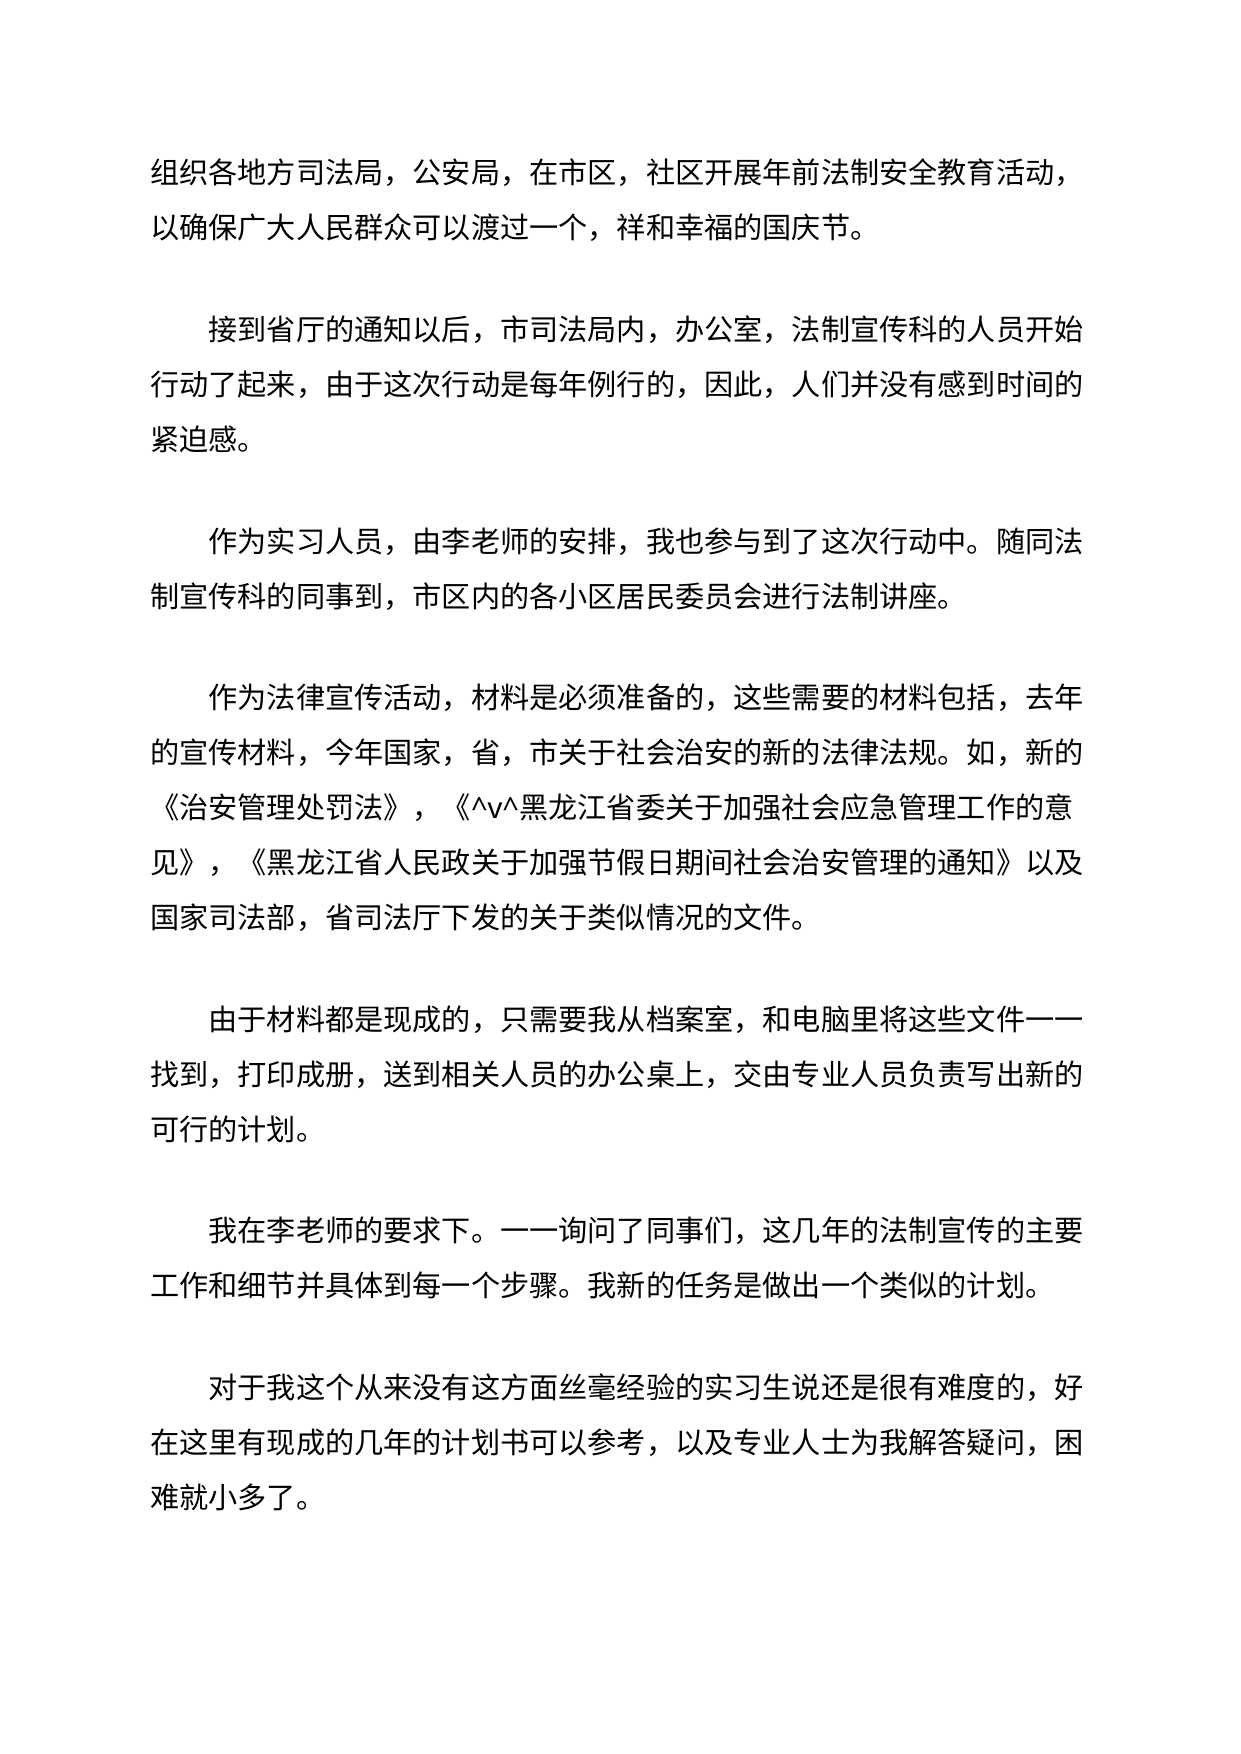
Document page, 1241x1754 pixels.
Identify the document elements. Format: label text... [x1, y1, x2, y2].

text 我在李老师的要求下。一一询问了同事们，这几年的法制宣传的主要工作和细节并具体到每一个步骤。我新的任务是做出一个类似的计划。 [150, 1208, 1090, 1305]
text 接到省厅的通知以后，市司法局内，办公室，法制宣传科的人员开始行动了起来，由于这次行动是每年例行的，因此，人们并没有感到时间的紧迫感。 [150, 307, 1090, 459]
text 作为法律宣传活动，材料是必须准备的，这些需要的材料包括，去年的宣传材料，今年国家，省，市关于社会治安的新的法律法规。如，新的《治安管理处罚法》，《^v^黑龙江省委关于加强社会应急管理工作的意见》，《黑龙江省人民政关于加强节假日期间社会治安管理的通知》以及国家司法部，省司法厅下发的关于类似情况的文件。 [150, 675, 1090, 937]
text 由于材料都是现成的，只需要我从档案室，和电脑里将这些文件一一找到，打印成册，送到相关人员的办公桌上，交由专业人员负责写出新的可行的计划。 [150, 996, 1090, 1148]
text 作为实习人员，由李老师的安排，我也参与到了这次行动中。随同法制宣传科的同事到，市区内的各小区居民委员会进行法制讲座。 [150, 518, 1090, 615]
text 对于我这个从来没有这方面丝毫经验的实习生说还是很有难度的，好在这里有现成的几年的计划书可以参考，以及专业人士为我解答疑问，困难就小多了。 [150, 1364, 1090, 1517]
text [150, 150, 1090, 247]
